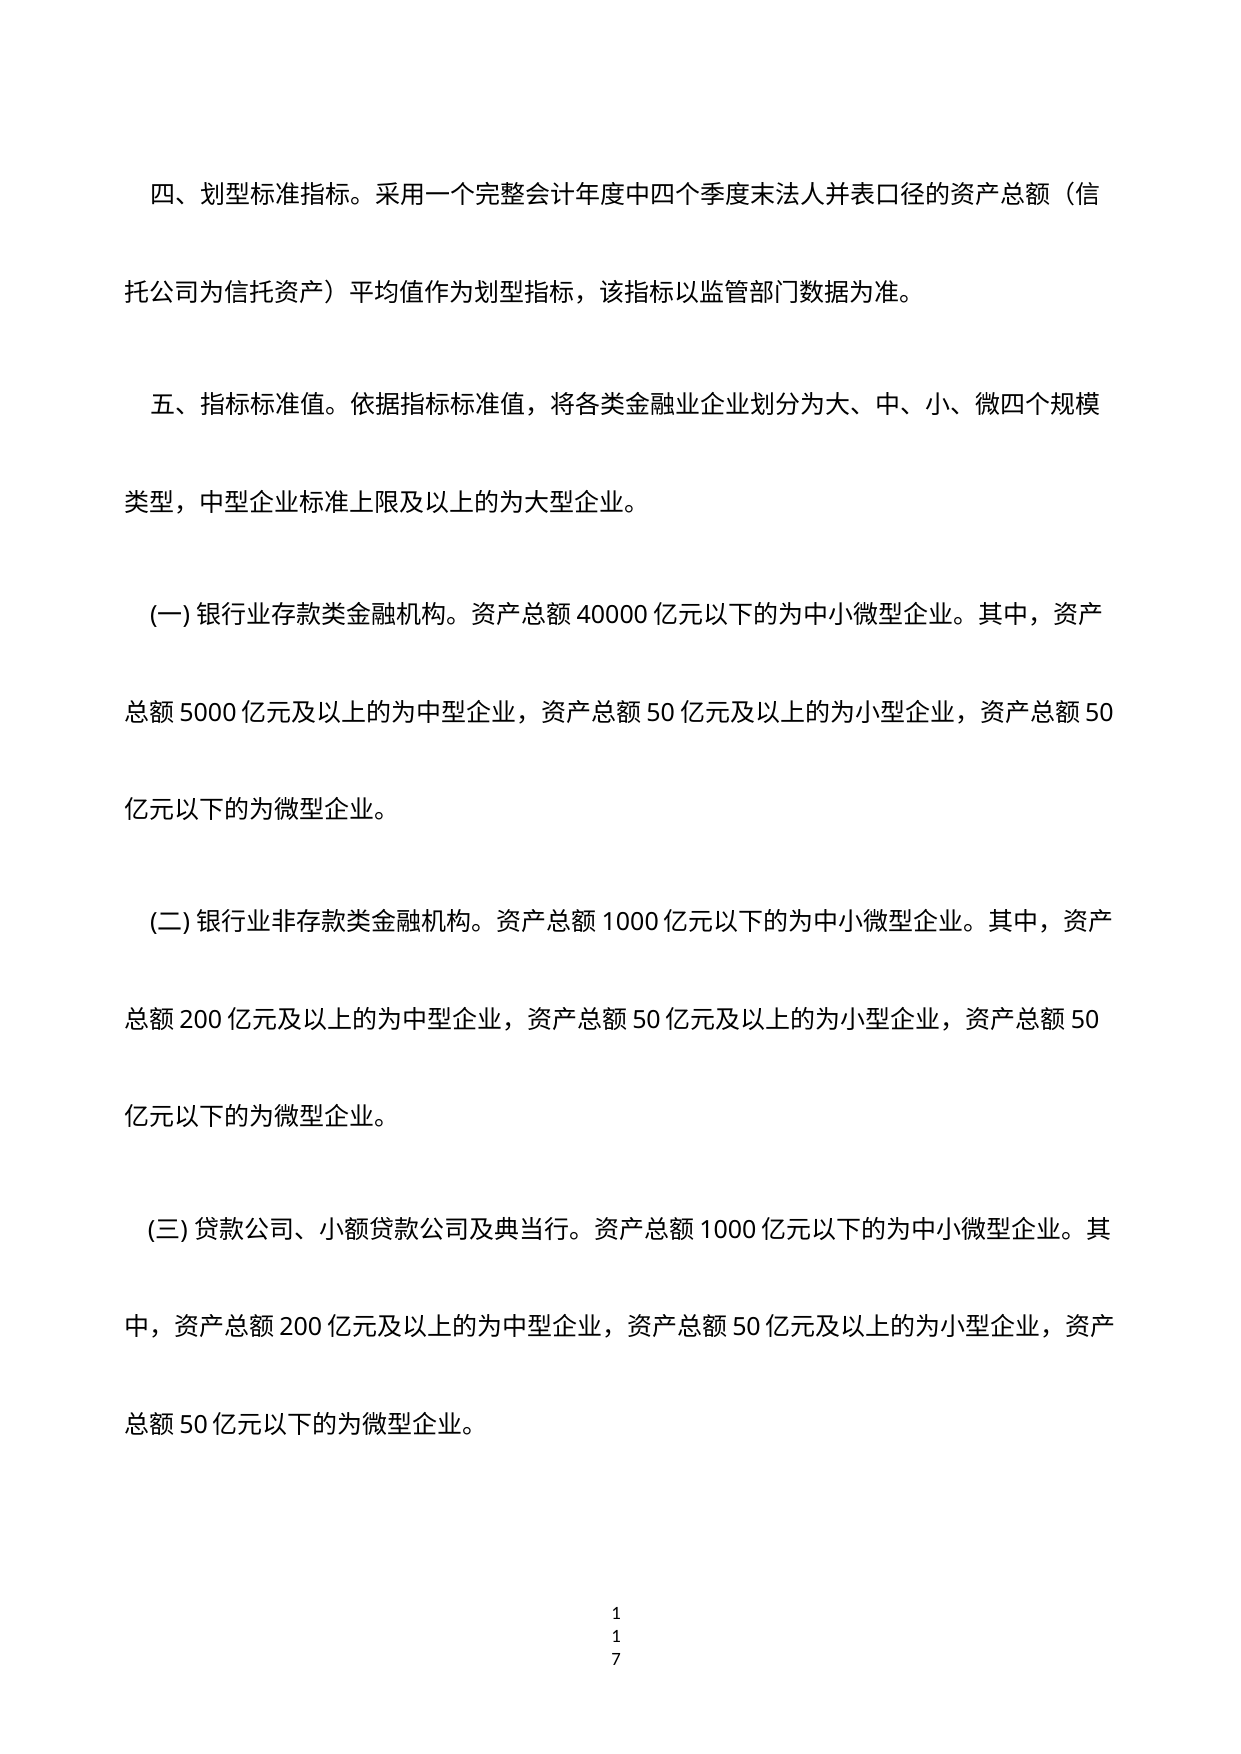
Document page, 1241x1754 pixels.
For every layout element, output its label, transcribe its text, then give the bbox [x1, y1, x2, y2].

text 五、指标标准值。依据指标标准值，将各类金融业企业划分为大、中、小、微四个规模类型，中型企业标准上限及以上的为大型企业。 [124, 370, 1116, 533]
text (一) 银行业存款类金融机构。资产总额40000亿元以下的为中小微型企业。其中，资产总额5000亿元及以上的为中型企业，资产总额50亿元及以上的为小型企业，资产总额50亿元以下的为微型企业。 [124, 580, 1116, 840]
text (二) 银行业非存款类金融机构。资产总额1000亿元以下的为中小微型企业。其中，资产总额200亿元及以上的为中型企业，资产总额50亿元及以上的为小型企业，资产总额50亿元以下的为微型企业。 [124, 887, 1116, 1147]
text (三) 贷款公司、小额贷款公司及典当行。资产总额1000亿元以下的为中小微型企业。其中，资产总额200亿元及以上的为中型企业，资产总额50亿元及以上的为小型企业，资产总额50亿元以下的为微型企业。 [124, 1195, 1116, 1455]
text 四、划型标准指标。采用一个完整会计年度中四个季度末法人并表口径的资产总额（信托公司为信托资产）平均值作为划型指标，该指标以监管部门数据为准。 [124, 161, 1116, 323]
